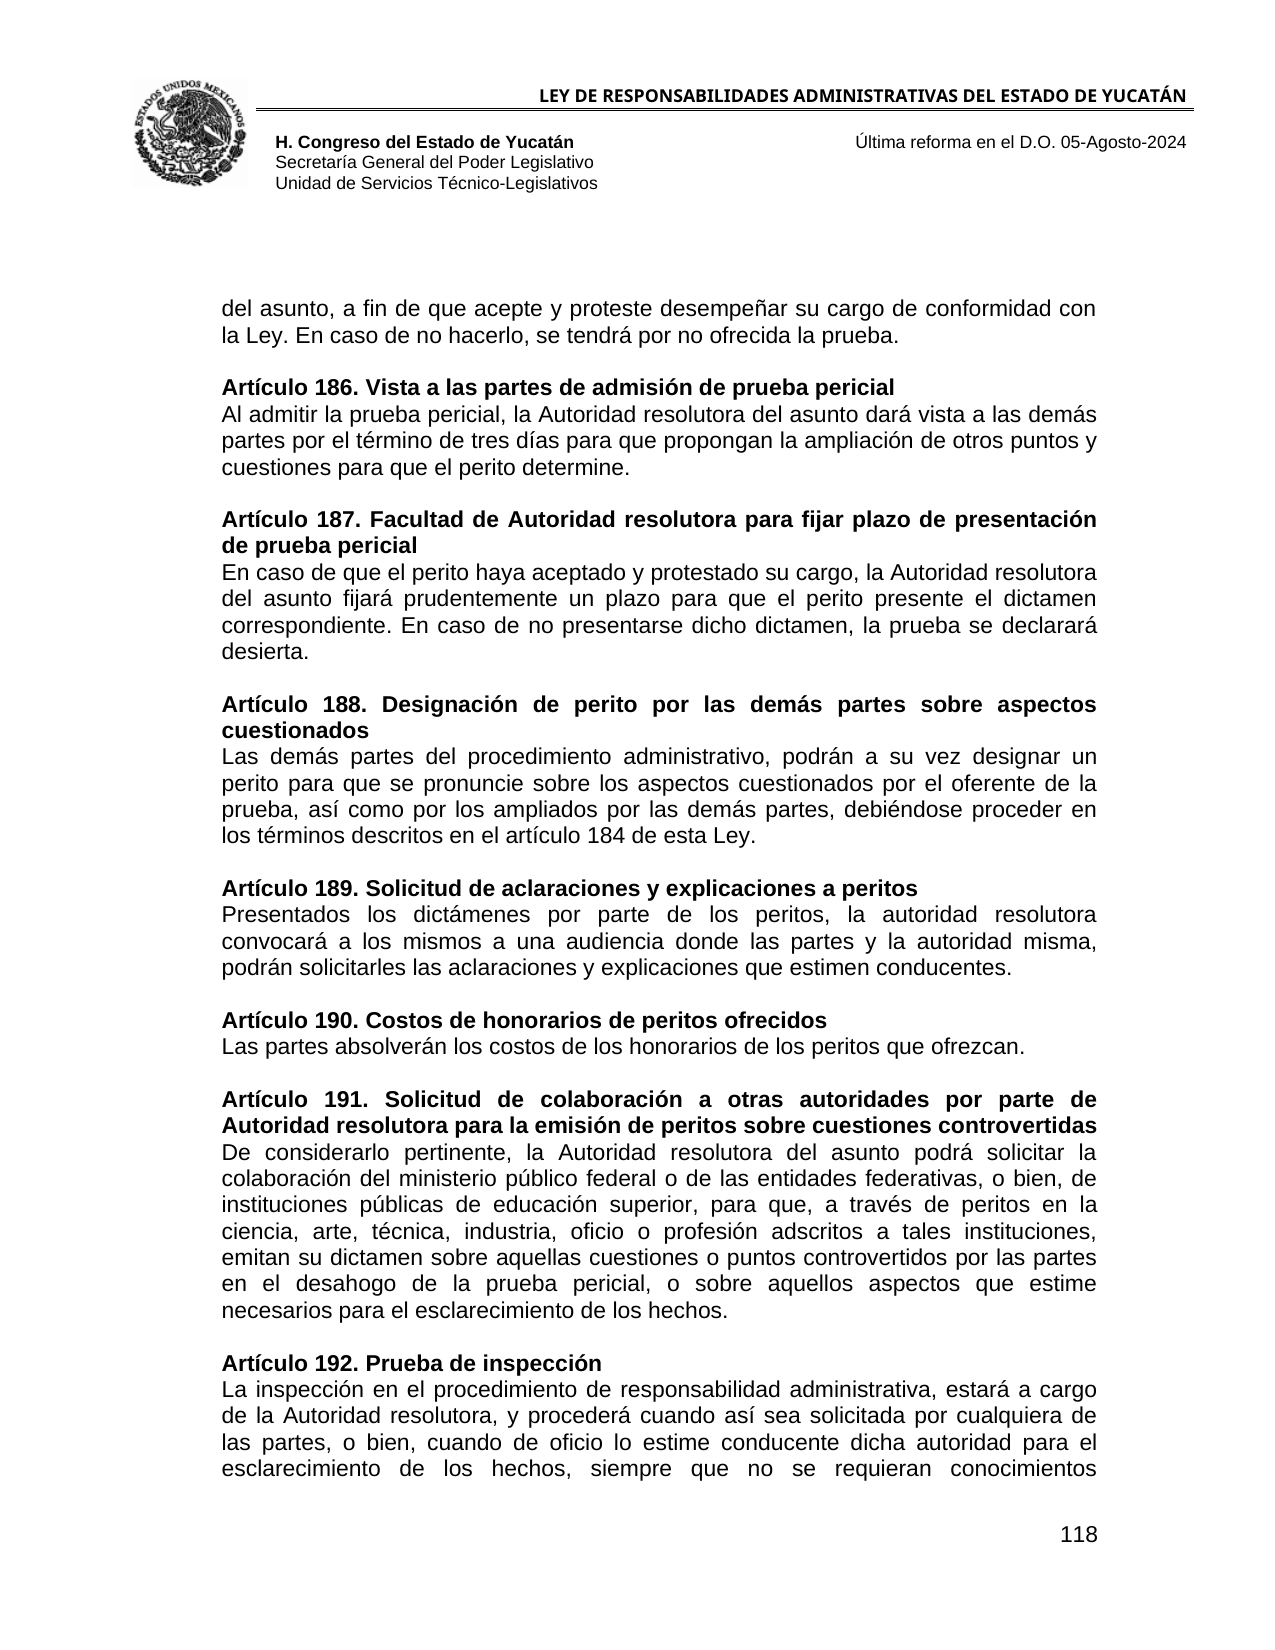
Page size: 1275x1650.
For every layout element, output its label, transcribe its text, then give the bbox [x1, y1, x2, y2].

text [221, 295, 1098, 348]
text Las partes absolverán los costos de los honorarios de los peritos que ofrezcan. [221, 1033, 1098, 1059]
text Artículo 188. Designación de perito por las demás partes sobre aspectos cuestionados [221, 691, 1098, 743]
text Artículo 191. Solicitud de colaboración a otras autoridades por parte de Autoridad resolutora para la emisión de peritos sobre cuestiones controvertidas [221, 1086, 1098, 1139]
text Las demás partes del procedimiento administrativo, podrán a su vez designar un perito para que se pronuncie sobre los aspectos cuestionados por el oferente de la prueba, así como por los ampliados por las demás partes, debiéndose proceder en los términos descritos en el artículo 184 de esta Ley. [221, 743, 1098, 849]
text Artículo 190. Costos de honorarios de peritos ofrecidos [221, 1007, 1098, 1033]
text Artículo 189. Solicitud de aclaraciones y explicaciones a peritos [221, 875, 1098, 901]
text En caso de que el perito haya aceptado y protestado su cargo, la Autoridad resolutora del asunto fijará prudentemente un plazo para que el perito presente el dictamen correspondiente. En caso de no presentarse dicho dictamen, la prueba se declarará desierta. [221, 559, 1098, 664]
text Presentados los dictámenes por parte de los peritos, la autoridad resolutora convocará a los mismos a una audiencia donde las partes y la autoridad misma, podrán solicitarles las aclaraciones y explicaciones que estimen conducentes. [221, 901, 1098, 981]
text Artículo 187. Facultad de Autoridad resolutora para fijar plazo de presentación de prueba pericial [221, 506, 1098, 559]
text Artículo 186. Vista a las partes de admisión de prueba pericial [221, 374, 1098, 401]
text Artículo 192. Prueba de inspección [221, 1349, 1098, 1376]
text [221, 1376, 1098, 1481]
text De considerarlo pertinente, la Autoridad resolutora del asunto podrá solicitar la colaboración del ministerio público federal o de las entidades federativas, o bien, de instituciones públicas de educación superior, para que, a través de peritos en la ciencia, arte, técnica, industria, oficio o profesión adscritos a tales instituciones, emitan su dictamen sobre aquellas cuestiones o puntos controvertidos por las partes en el desahogo de la prueba pericial, o sobre aquellos aspectos que estime necesarios para el esclarecimiento de los hechos. [221, 1139, 1098, 1323]
text Al admitir la prueba pericial, la Autoridad resolutora del asunto dará vista a las demás partes por el término de tres días para que propongan la ampliación de otros puntos y cuestiones para que el perito determine. [221, 401, 1098, 480]
